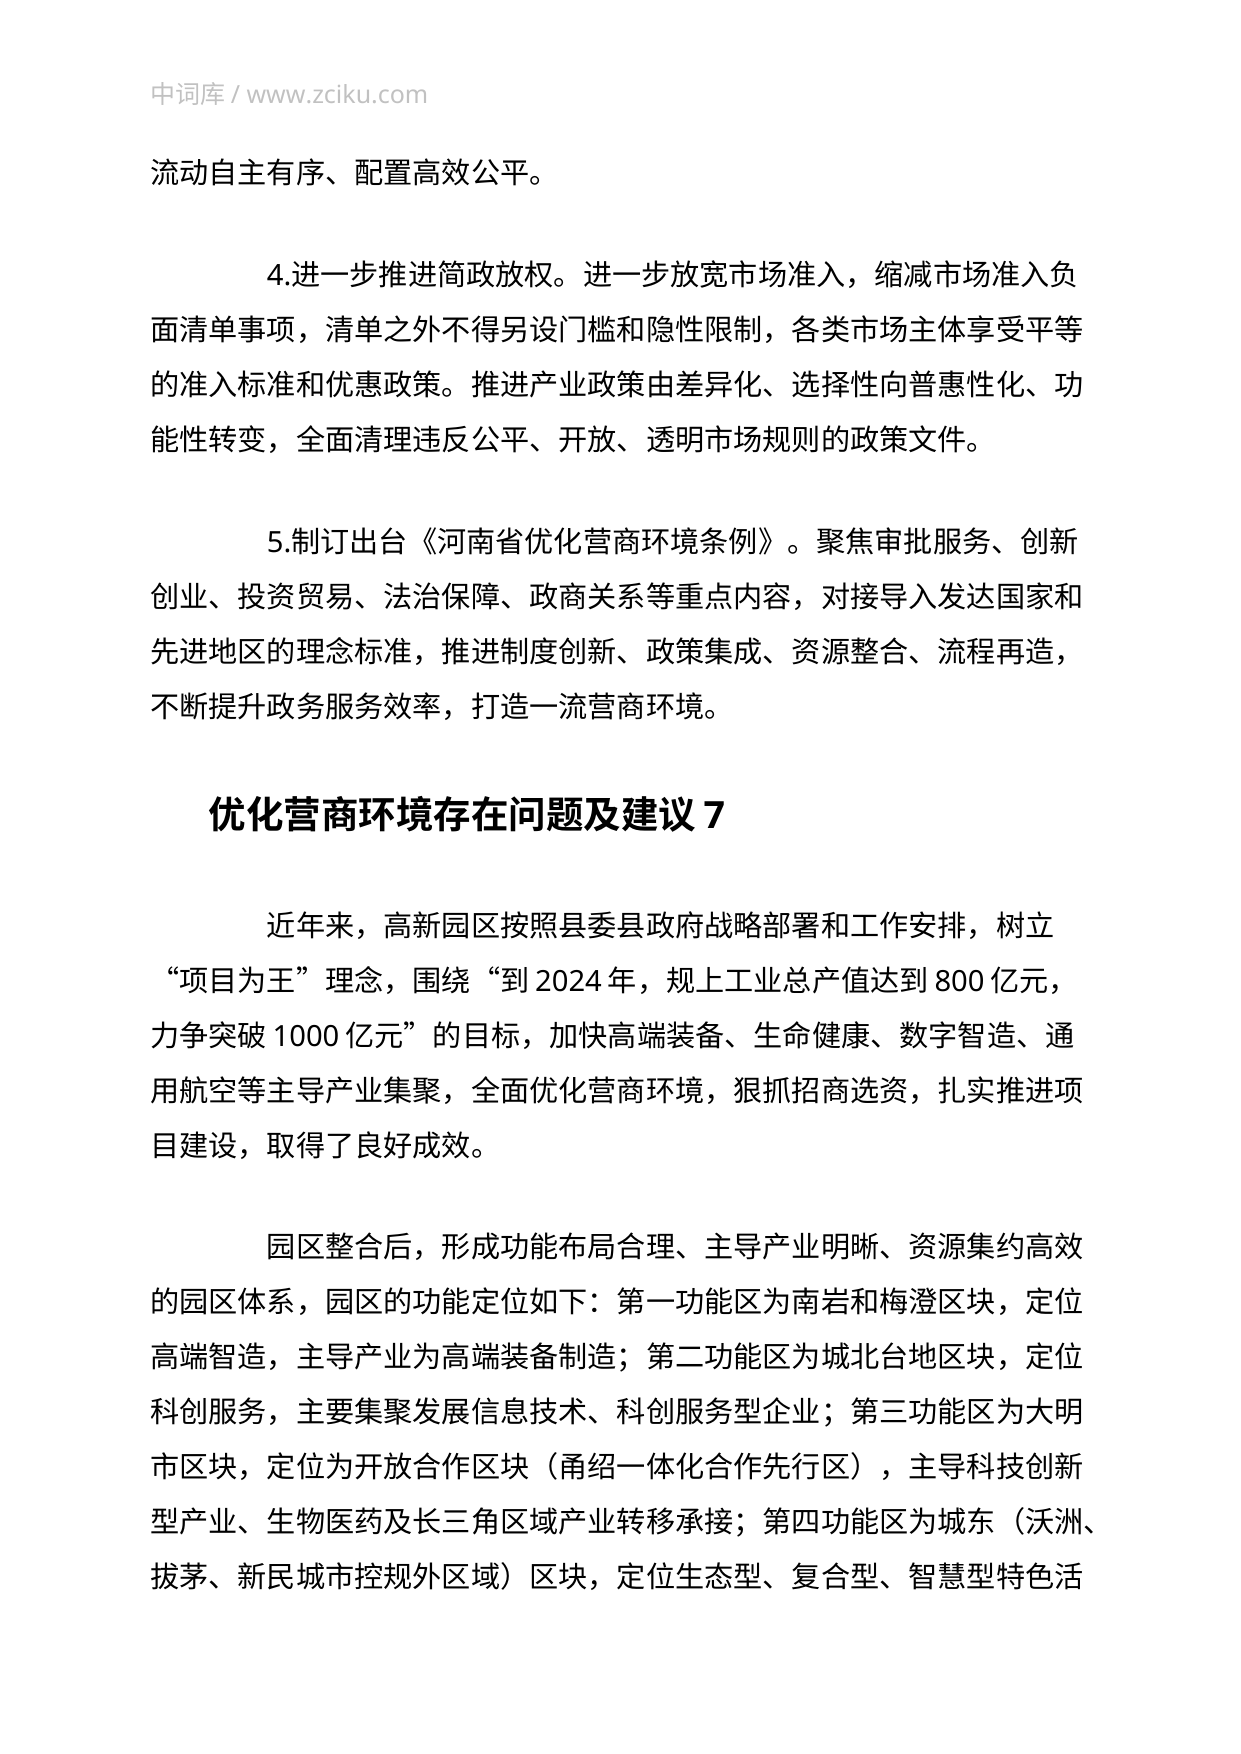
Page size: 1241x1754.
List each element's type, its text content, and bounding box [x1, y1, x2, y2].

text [150, 150, 1090, 192]
text 5.制订出台《河南省优化营商环境条例》。聚焦审批服务、创新创业、投资贸易、法治保障、政商关系等重点内容，对接导入发达国家和先进地区的理念标准，推进制度创新、政策集成、资源整合、流程再造，不断提升政务服务效率，打造一流营商环境。 [150, 518, 1090, 725]
text 近年来，高新园区按照县委县政府战略部署和工作安排，树立“项目为王”理念，围绕“到2024年，规上工业总产值达到800亿元，力争突破1000亿元”的目标，加快高端装备、生命健康、数字智造、通用航空等主导产业集聚，全面优化营商环境，狠抓招商选资，扎实推进项目建设，取得了良好成效。 [150, 902, 1090, 1164]
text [150, 1224, 1090, 1596]
text 优化营商环境存在问题及建议7 [150, 785, 1090, 839]
text 4.进一步推进简政放权。进一步放宽市场准入，缩减市场准入负面清单事项，清单之外不得另设门槛和隐性限制，各类市场主体享受平等的准入标准和优惠政策。推进产业政策由差异化、选择性向普惠性化、功能性转变，全面清理违反公平、开放、透明市场规则的政策文件。 [150, 252, 1090, 459]
